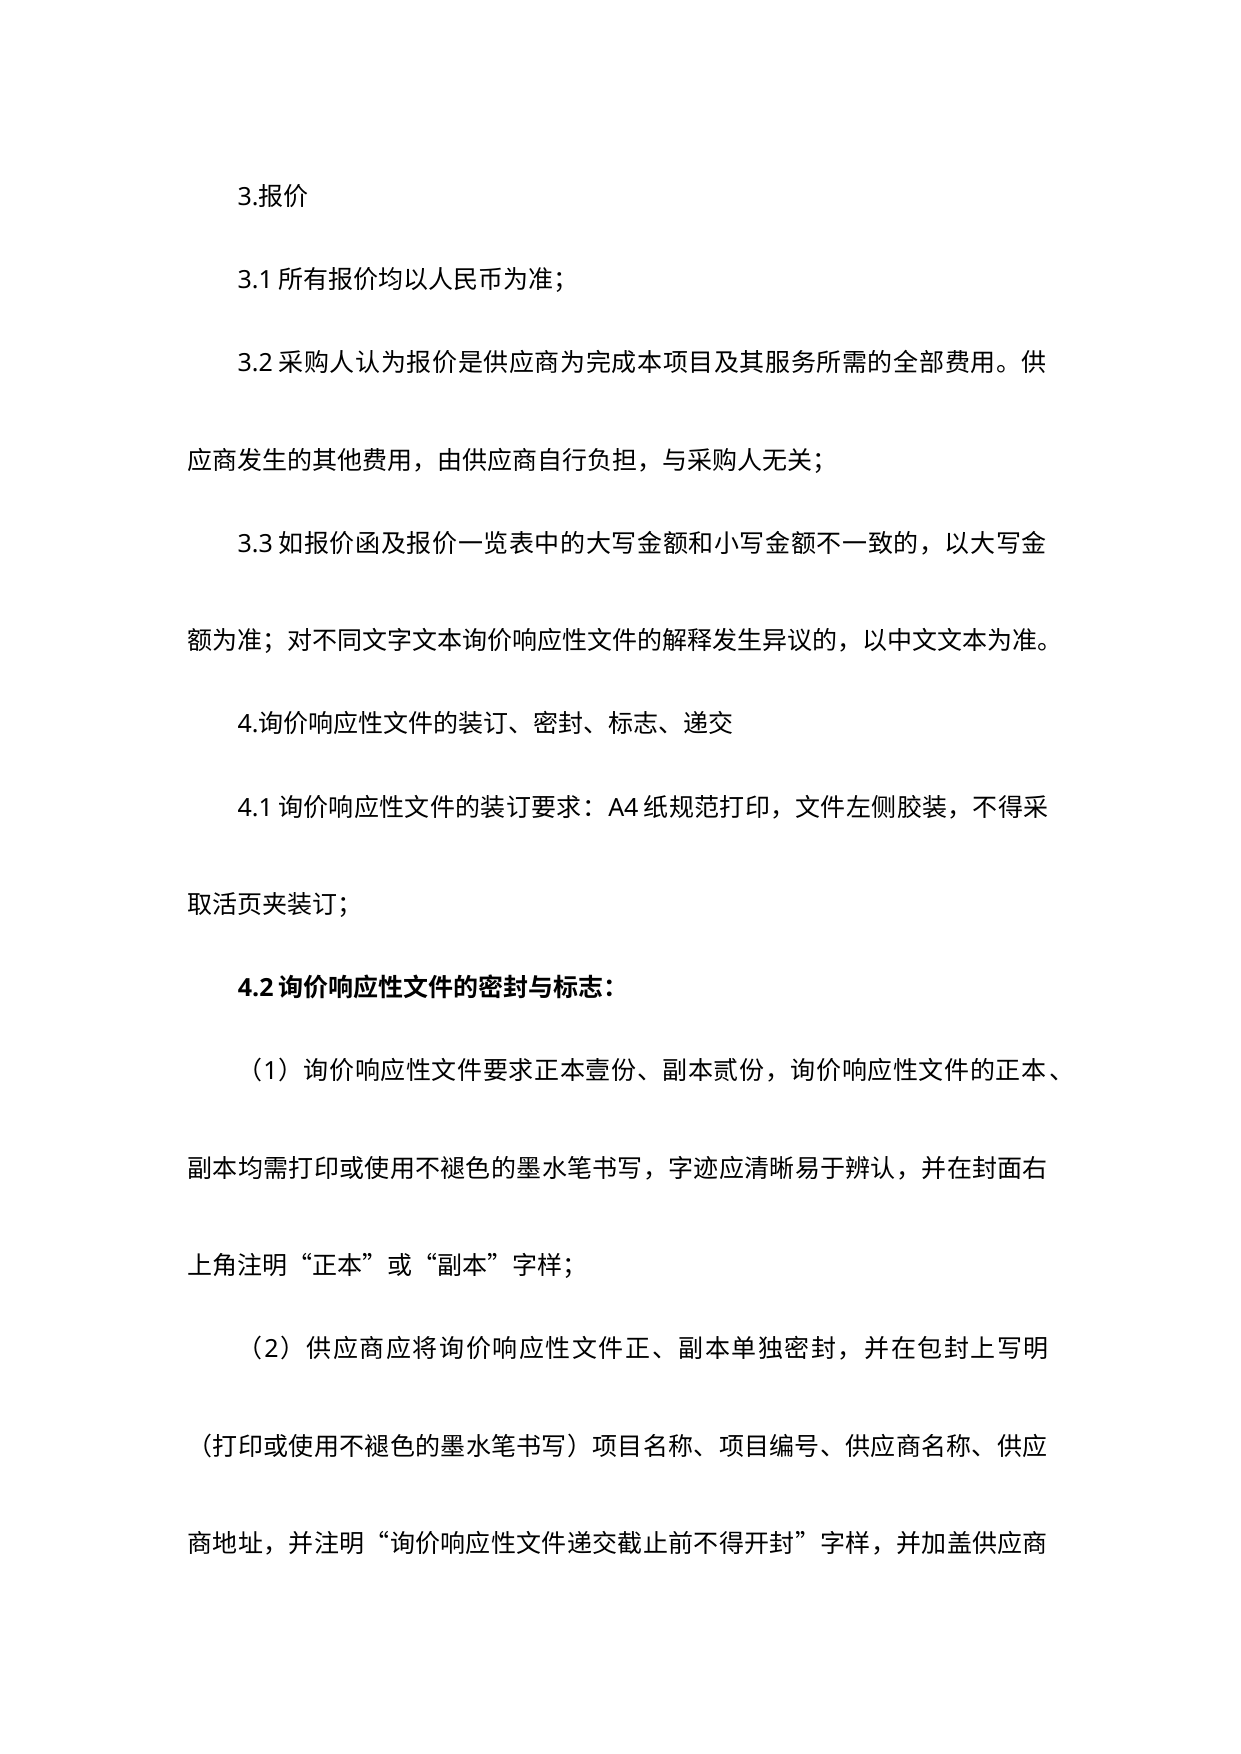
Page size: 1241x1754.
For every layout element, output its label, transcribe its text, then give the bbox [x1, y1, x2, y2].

text 3.2采购人认为报价是供应商为完成本项目及其服务所需的全部费用。供应商发生的其他费用，由供应商自行负担，与采购人无关； [187, 328, 1049, 491]
text 3.报价 [187, 162, 1049, 227]
text 3.1所有报价均以人民币为准； [187, 245, 1049, 310]
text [187, 1314, 1049, 1574]
text 4.1询价响应性文件的装订要求：A4纸规范打印，文件左侧胶装，不得采取活页夹装订； [187, 773, 1049, 935]
text （1）询价响应性文件要求正本壹份、副本贰份，询价响应性文件的正本、副本均需打印或使用不褪色的墨水笔书写，字迹应清晰易于辨认，并在封面右上角注明“正本”或“副本”字样； [187, 1036, 1049, 1296]
text 4.2询价响应性文件的密封与标志： [187, 953, 1049, 1018]
text 3.3如报价函及报价一览表中的大写金额和小写金额不一致的，以大写金额为准；对不同文字文本询价响应性文件的解释发生异议的，以中文文本为准。 [187, 509, 1049, 671]
text 4.询价响应性文件的装订、密封、标志、递交 [187, 689, 1049, 754]
